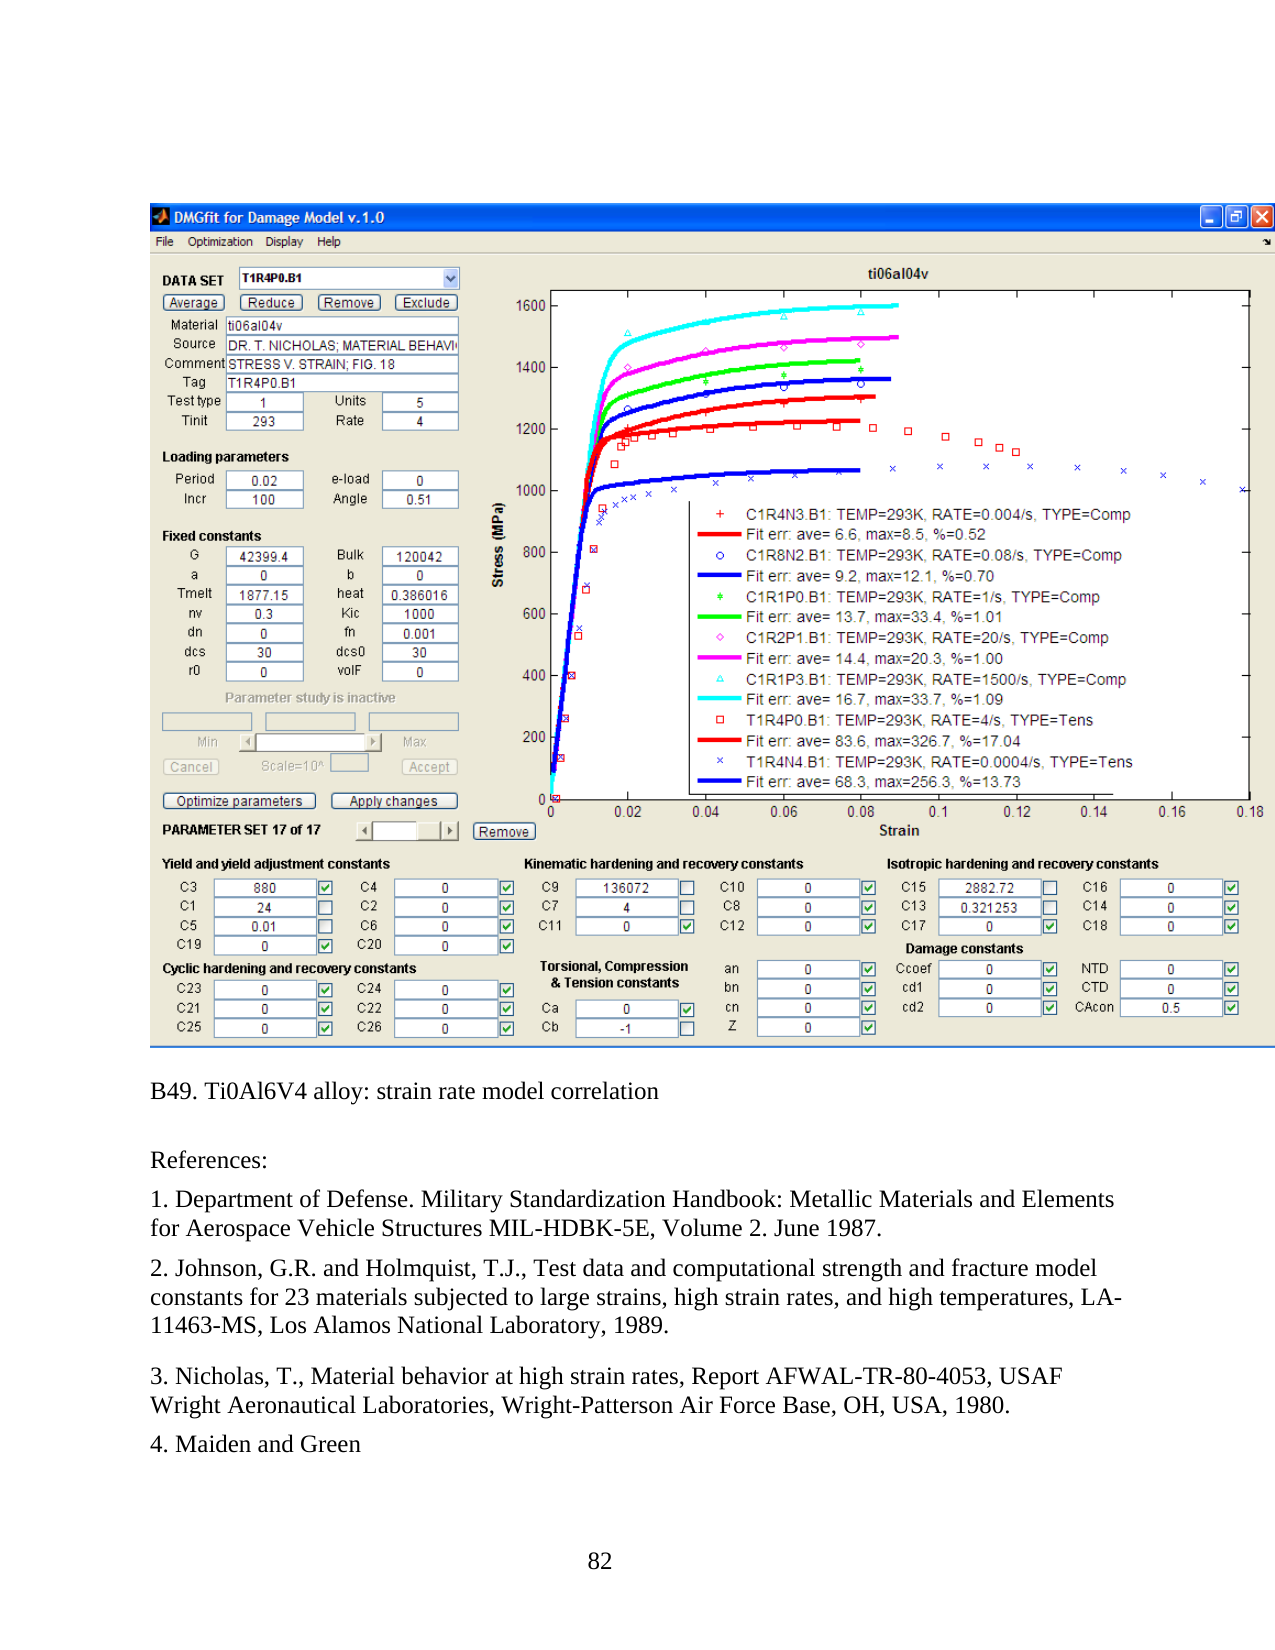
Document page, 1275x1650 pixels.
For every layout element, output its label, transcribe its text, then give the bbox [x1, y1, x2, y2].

text 2. Johnson, G.R. and Holmquist, T.J., Test data and computational strength and fracture model constants for 23 materials subjected to large strains, high strain rates, and high temperatures, LA-11463-MS, Los Alamos National Laboratory, 1989. [150, 1253, 1131, 1339]
text 4. Maiden and Green [150, 1429, 1131, 1458]
picture [150, 203, 1275, 1048]
text B49. Ti0Al6V4 alloy: strain rate model correlation [150, 1076, 1131, 1105]
text 1. Department of Defense. Military Standardization Handbook: Metallic Materials and Elements for Aerospace Vehicle Structures MIL-HDBK-5E, Volume 2. June 1987. [150, 1184, 1131, 1242]
text References: [150, 1145, 1131, 1174]
text 3. Nicholas, T., Material behavior at high strain rates, Report AFWAL-TR-80-4053, USAF Wright Aeronautical Laboratories, Wright-Patterson Air Force Base, OH, USA, 1980. [150, 1361, 1131, 1419]
